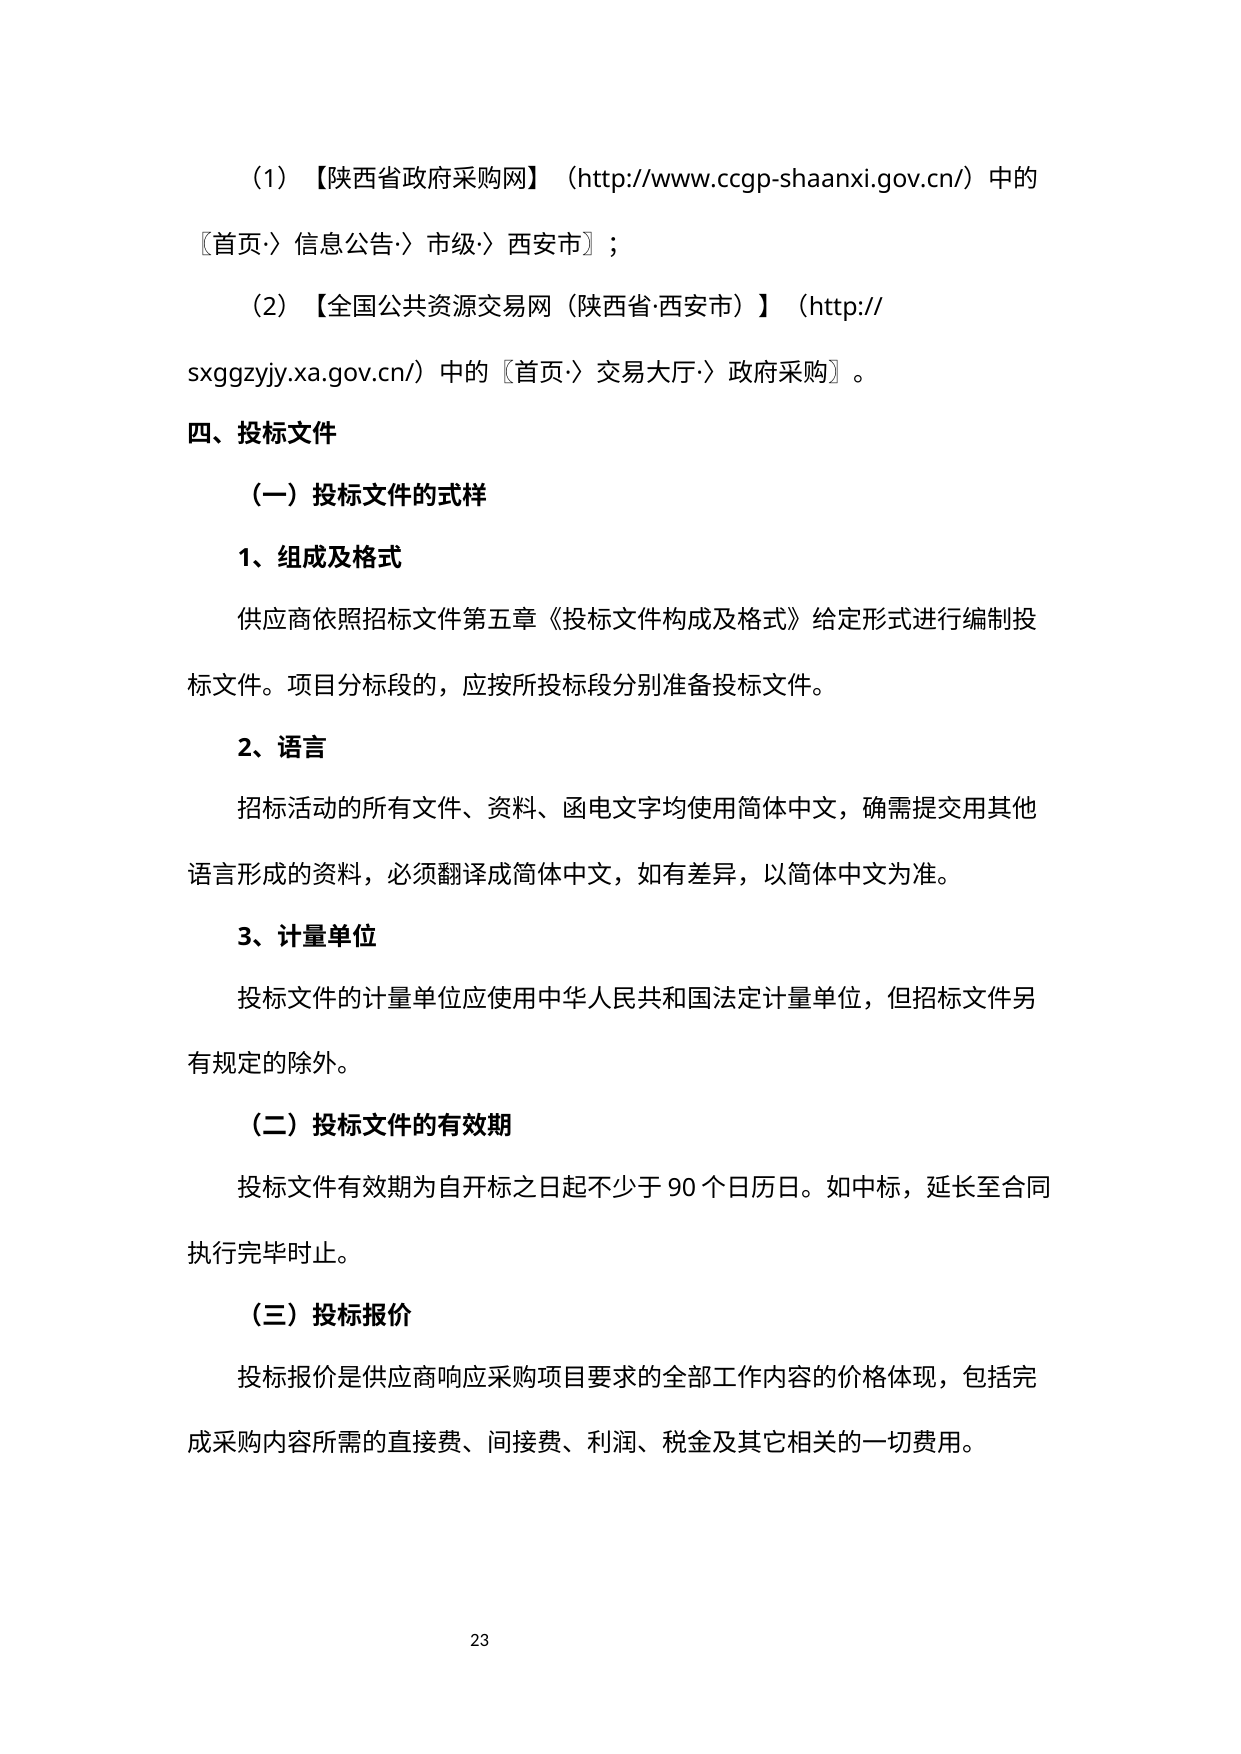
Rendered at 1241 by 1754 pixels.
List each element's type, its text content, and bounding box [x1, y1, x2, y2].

text 四、投标文件 [187, 410, 1053, 454]
text 招标活动的所有文件、资料、函电文字均使用简体中文，确需提交用其他语言形成的资料，必须翻译成简体中文，如有差异，以简体中文为准。 [187, 785, 1053, 894]
text （一）投标文件的式样 [187, 472, 1053, 516]
text （1）【陕西省政府采购网】（http://www.ccgp-shaanxi.gov.cn/）中的〖首页·〉信息公告·〉市级·〉西安市〗； [187, 155, 1053, 264]
text 3、计量单位 [187, 913, 1053, 956]
text 2、语言 [187, 723, 1053, 767]
text 投标文件有效期为自开标之日起不少于90个日历日。如中标，延长至合同执行完毕时止。 [187, 1164, 1053, 1273]
text （2）【全国公共资源交易网（陕西省·西安市）】（http://sxggzyjy.xa.gov.cn/）中的〖首页·〉交易大厅·〉政府采购〗。 [187, 283, 1053, 392]
text （二）投标文件的有效期 [187, 1102, 1053, 1146]
text 1、组成及格式 [187, 534, 1053, 578]
text 投标报价是供应商响应采购项目要求的全部工作内容的价格体现，包括完成采购内容所需的直接费、间接费、利润、税金及其它相关的一切费用。 [187, 1353, 1053, 1463]
text 投标文件的计量单位应使用中华人民共和国法定计量单位，但招标文件另有规定的除外。 [187, 974, 1053, 1084]
text 供应商依照招标文件第五章《投标文件构成及格式》给定形式进行编制投标文件。项目分标段的，应按所投标段分别准备投标文件。 [187, 596, 1053, 705]
text （三）投标报价 [187, 1291, 1053, 1335]
